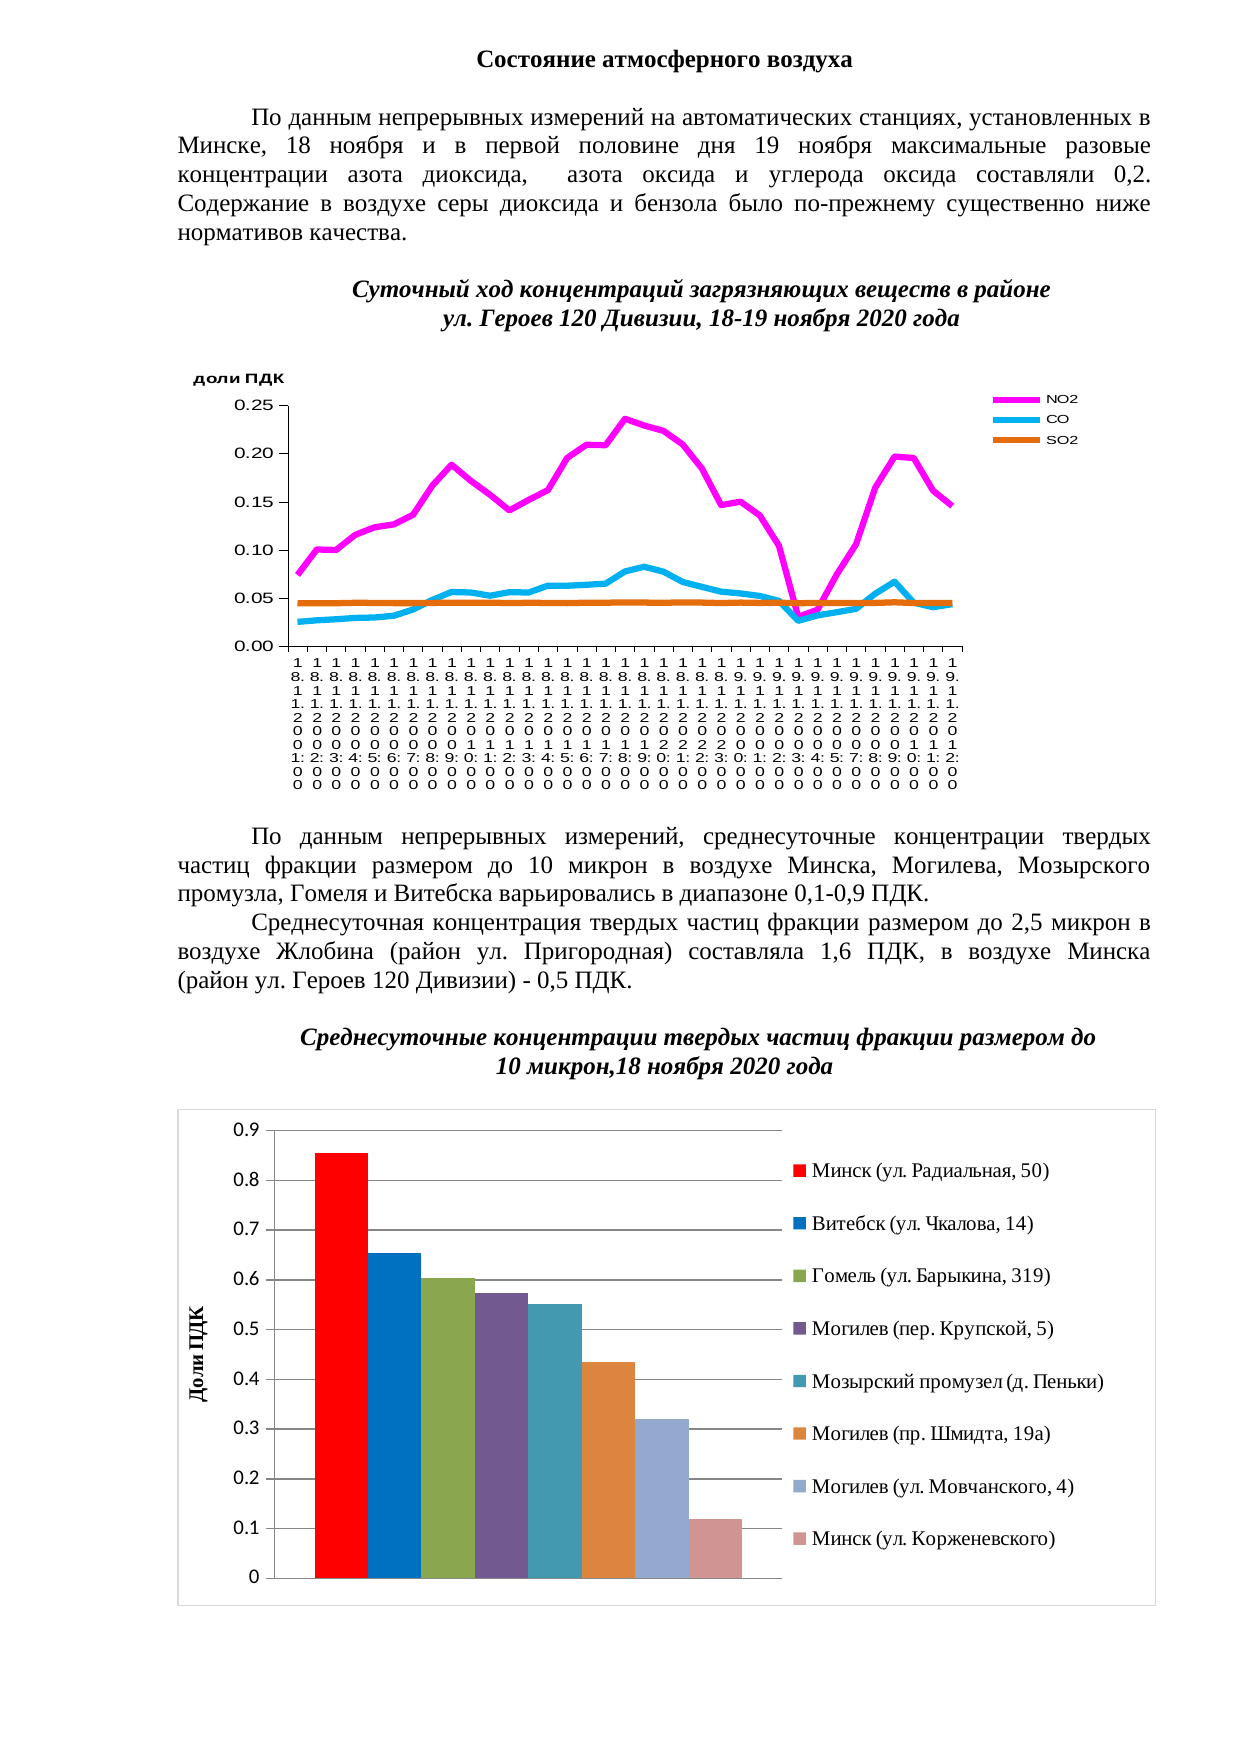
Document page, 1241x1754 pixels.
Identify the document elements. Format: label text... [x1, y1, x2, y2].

text По данным непрерывных измерений на автоматических станциях, установленных в Минске, 18 ноября и в первой половине дня 19 ноября максимальные разовые концентрации азота диоксида, азота оксида и углерода оксида составляли 0,2. Содержание в воздухе серы диоксида и бензола было по-прежнему существенно ниже нормативов качества. [177, 102, 1152, 246]
title Состояние атмосферного воздуха [177, 44, 1152, 73]
text ул. Героев 120 Дивизии, 18-19 ноября 2020 года [177, 303, 1152, 332]
text Среднесуточные концентрации твердых частиц фракции размером до 10 микрон,18 ноября 2020 года [177, 1022, 1152, 1080]
text Среднесуточная концентрация твердых частиц фракции размером до 2,5 микрон в воздухе Жлобина (район ул. Пригородная) составляла 1,6 ПДК, в воздухе Минска (район ул. Героев 120 Дивизии) - 0,5 ПДК. [177, 907, 1152, 993]
text Суточный ход концентраций загрязняющих веществ в районе [177, 274, 1152, 303]
text По данным непрерывных измерений, среднесуточные концентрации твердых частиц фракции размером до 10 микрон в воздухе Минска, Могилева, Мозырского промузла, Гомеля и Витебска варьировались в диапазоне 0,1-0,9 ПДК. [177, 821, 1152, 907]
